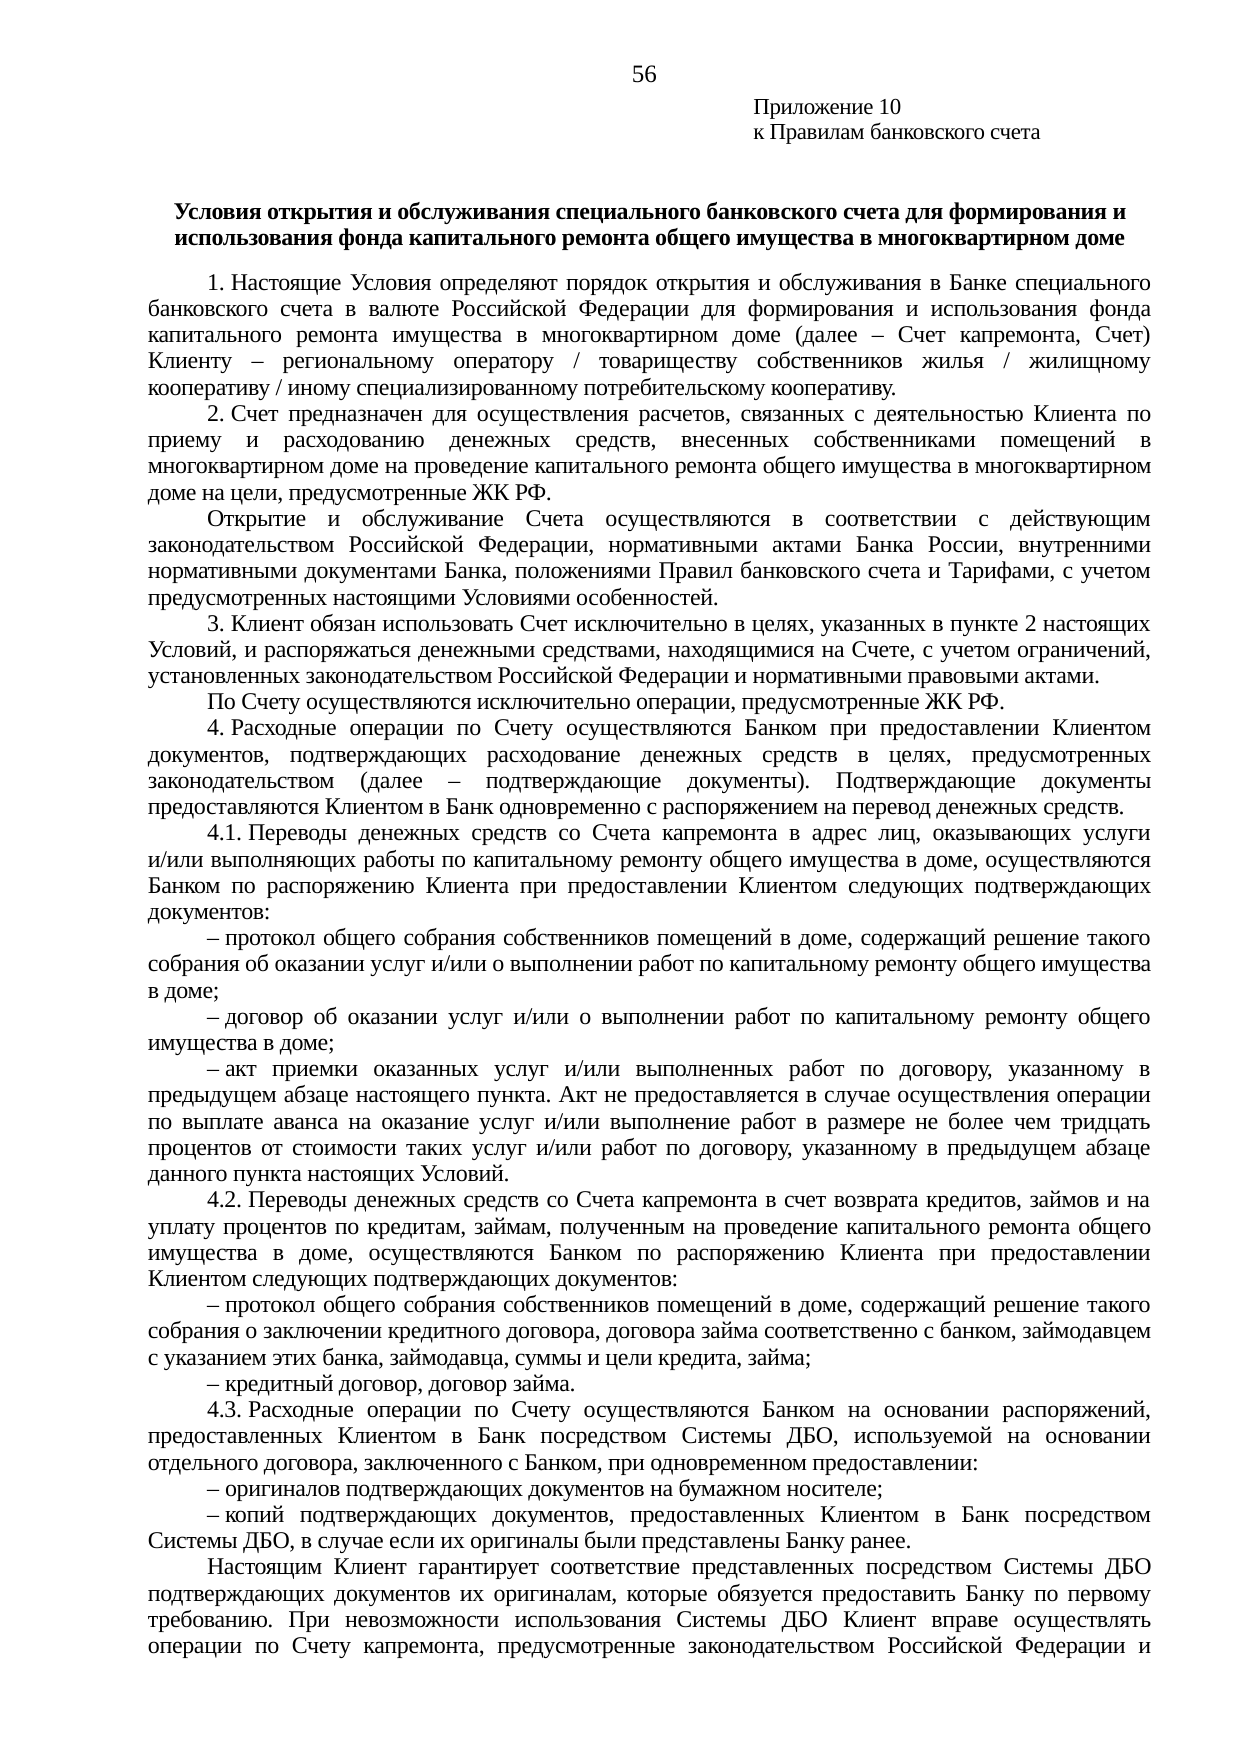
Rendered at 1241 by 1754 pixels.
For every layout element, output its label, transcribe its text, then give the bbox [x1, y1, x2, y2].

text – акт приемки оказанных услуг и/или выполненных работ по договору, указанному в предыдущем абзаце настоящего пункта. Акт не предоставляется в случае осуществления операции по выплате аванса на оказание услуг и/или выполнение работ в размере не более чем тридцать процентов от стоимости таких услуг и/или работ по договору, указанному в предыдущем абзаце данного пункта настоящих Условий. [148, 1056, 1152, 1187]
text – протокол общего собрания собственников помещений в доме, содержащий решение такого собрания о заключении кредитного договора, договора займа соответственно с банком, займодавцем с указанием этих банка, займодавца, суммы и цели кредита, займа; [148, 1292, 1152, 1370]
text 3. Клиент обязан использовать Счет исключительно в целях, указанных в пункте 2 настоящих Условий, и распоряжаться денежными средствами, находящимися на Счете, с учетом ограничений, установленных законодательством Российской Федерации и нормативными правовыми актами. [148, 610, 1152, 689]
text 4.2. Переводы денежных средств со Счета капремонта в счет возврата кредитов, займов и на уплату процентов по кредитам, займам, полученным на проведение капитального ремонта общего имущества в доме, осуществляются Банком по распоряжению Клиента при предоставлении Клиентом следующих подтверждающих документов: [148, 1187, 1152, 1292]
text – копий подтверждающих документов, предоставленных Клиентом в Банк посредством Системы ДБО, в случае если их оригиналы были представлены Банку ранее. [148, 1501, 1152, 1554]
text Открытие и обслуживание Счета осуществляются в соответствии с действующим законодательством Российской Федерации, нормативными актами Банка России, внутренними нормативными документами Банка, положениями Правил банковского счета и Тарифами, с учетом предусмотренных настоящими Условиями особенностей. [148, 505, 1152, 610]
list к Правилам банковского счета [753, 119, 1152, 144]
text 4.3. Расходные операции по Счету осуществляются Банком на основании распоряжений, предоставленных Клиентом в Банк посредством Системы ДБО, используемой на основании отдельного договора, заключенного с Банком, при одновременном предоставлении: [148, 1397, 1152, 1475]
text 4. Расходные операции по Счету осуществляются Банком при предоставлении Клиентом документов, подтверждающих расходование денежных средств в целях, предусмотренных законодательством (далее – подтверждающие документы). Подтверждающие документы предоставляются Клиентом в Банк одновременно с распоряжением на перевод денежных средств. [148, 715, 1152, 820]
text 2. Счет предназначен для осуществления расчетов, связанных с деятельностью Клиента по приему и расходованию денежных средств, внесенных собственниками помещений в многоквартирном доме на проведение капитального ремонта общего имущества в многоквартирном доме на цели, предусмотренные ЖК РФ. [148, 400, 1152, 505]
list Приложение 10 [753, 94, 1152, 119]
text 1. Настоящие Условия определяют порядок открытия и обслуживания в Банке специального банковского счета в валюте Российской Федерации для формирования и использования фонда капитального ремонта имущества в многоквартирном доме (далее – Счет капремонта, Счет) Клиенту – региональному оператору / товариществу собственников жилья / жилищному кооперативу / иному специализированному потребительскому кооперативу. [148, 269, 1152, 400]
text По Счету осуществляются исключительно операции, предусмотренные ЖК РФ. [148, 689, 1152, 715]
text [148, 1554, 1152, 1659]
text – договор об оказании услуг и/или о выполнении работ по капитальному ремонту общего имущества в доме; [148, 1003, 1152, 1056]
text – оригиналов подтверждающих документов на бумажном носителе; [148, 1475, 1152, 1501]
subtitle Условия открытия и обслуживания специального банковского счета для формирования и использования фонда капитального ремонта общего имущества в многоквартирном доме [148, 199, 1152, 251]
text – протокол общего собрания собственников помещений в доме, содержащий решение такого собрания об оказании услуг и/или о выполнении работ по капитальному ремонту общего имущества в доме; [148, 925, 1152, 1003]
text – кредитный договор, договор займа. [148, 1370, 1152, 1397]
text 4.1. Переводы денежных средств со Счета капремонта в адрес лиц, оказывающих услуги и/или выполняющих работы по капитальному ремонту общего имущества в доме, осуществляются Банком по распоряжению Клиента при предоставлении Клиентом следующих подтверждающих документов: [148, 820, 1152, 925]
